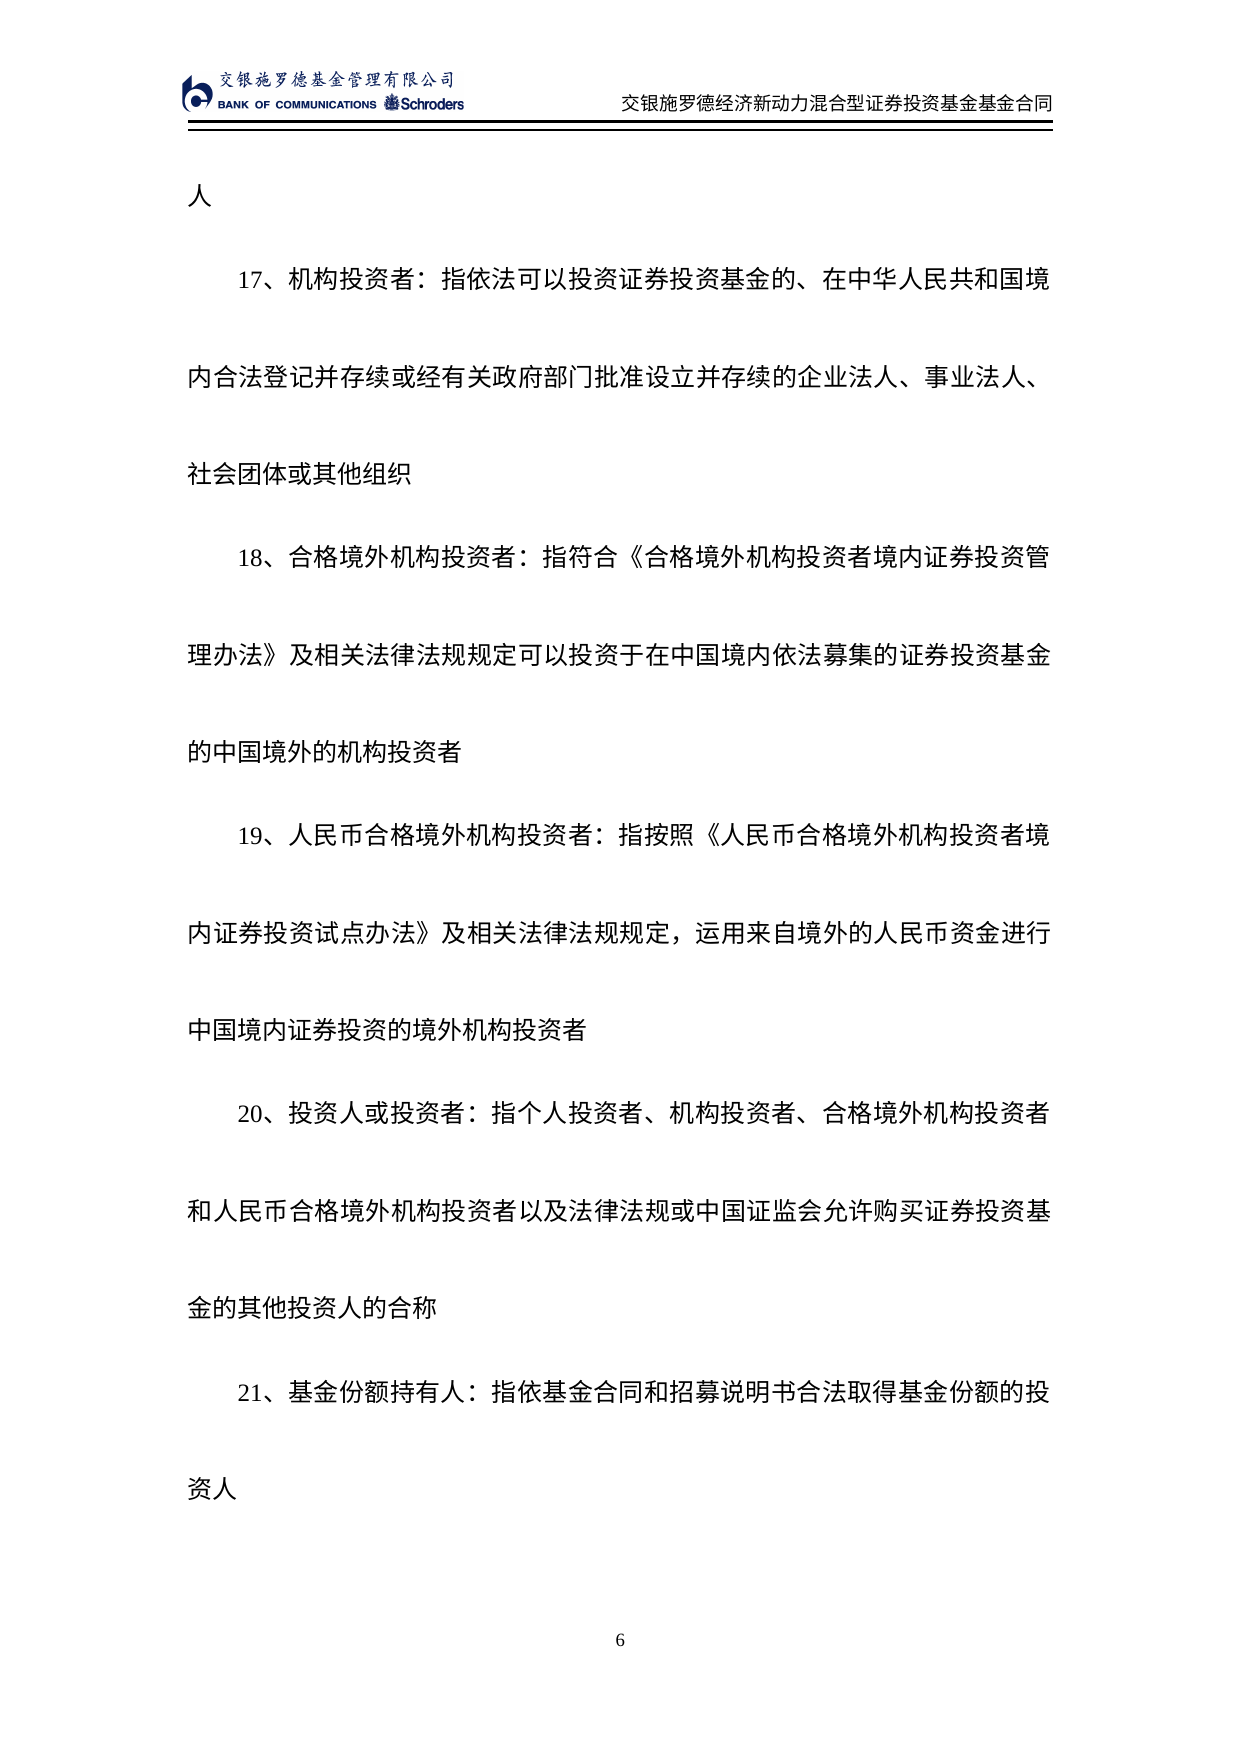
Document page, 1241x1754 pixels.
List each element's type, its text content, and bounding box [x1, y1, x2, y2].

text 20、投资人或投资者：指个人投资者、机构投资者、合格境外机构投资者和人民币合格境外机构投资者以及法律法规或中国证监会允许购买证券投资基金的其他投资人的合称 [187, 1079, 1053, 1339]
text 17、机构投资者：指依法可以投资证券投资基金的、在中华人民共和国境内合法登记并存续或经有关政府部门批准设立并存续的企业法人、事业法人、社会团体或其他组织 [187, 245, 1053, 505]
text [187, 162, 1053, 227]
picture [182, 71, 464, 112]
text 21、基金份额持有人：指依基金合同和招募说明书合法取得基金份额的投资人 [187, 1358, 1053, 1520]
text 19、人民币合格境外机构投资者：指按照《人民币合格境外机构投资者境内证券投资试点办法》及相关法律法规规定，运用来自境外的人民币资金进行中国境内证券投资的境外机构投资者 [187, 801, 1053, 1061]
text 18、合格境外机构投资者：指符合《合格境外机构投资者境内证券投资管理办法》及相关法律法规规定可以投资于在中国境内依法募集的证券投资基金的中国境外的机构投资者 [187, 523, 1053, 783]
